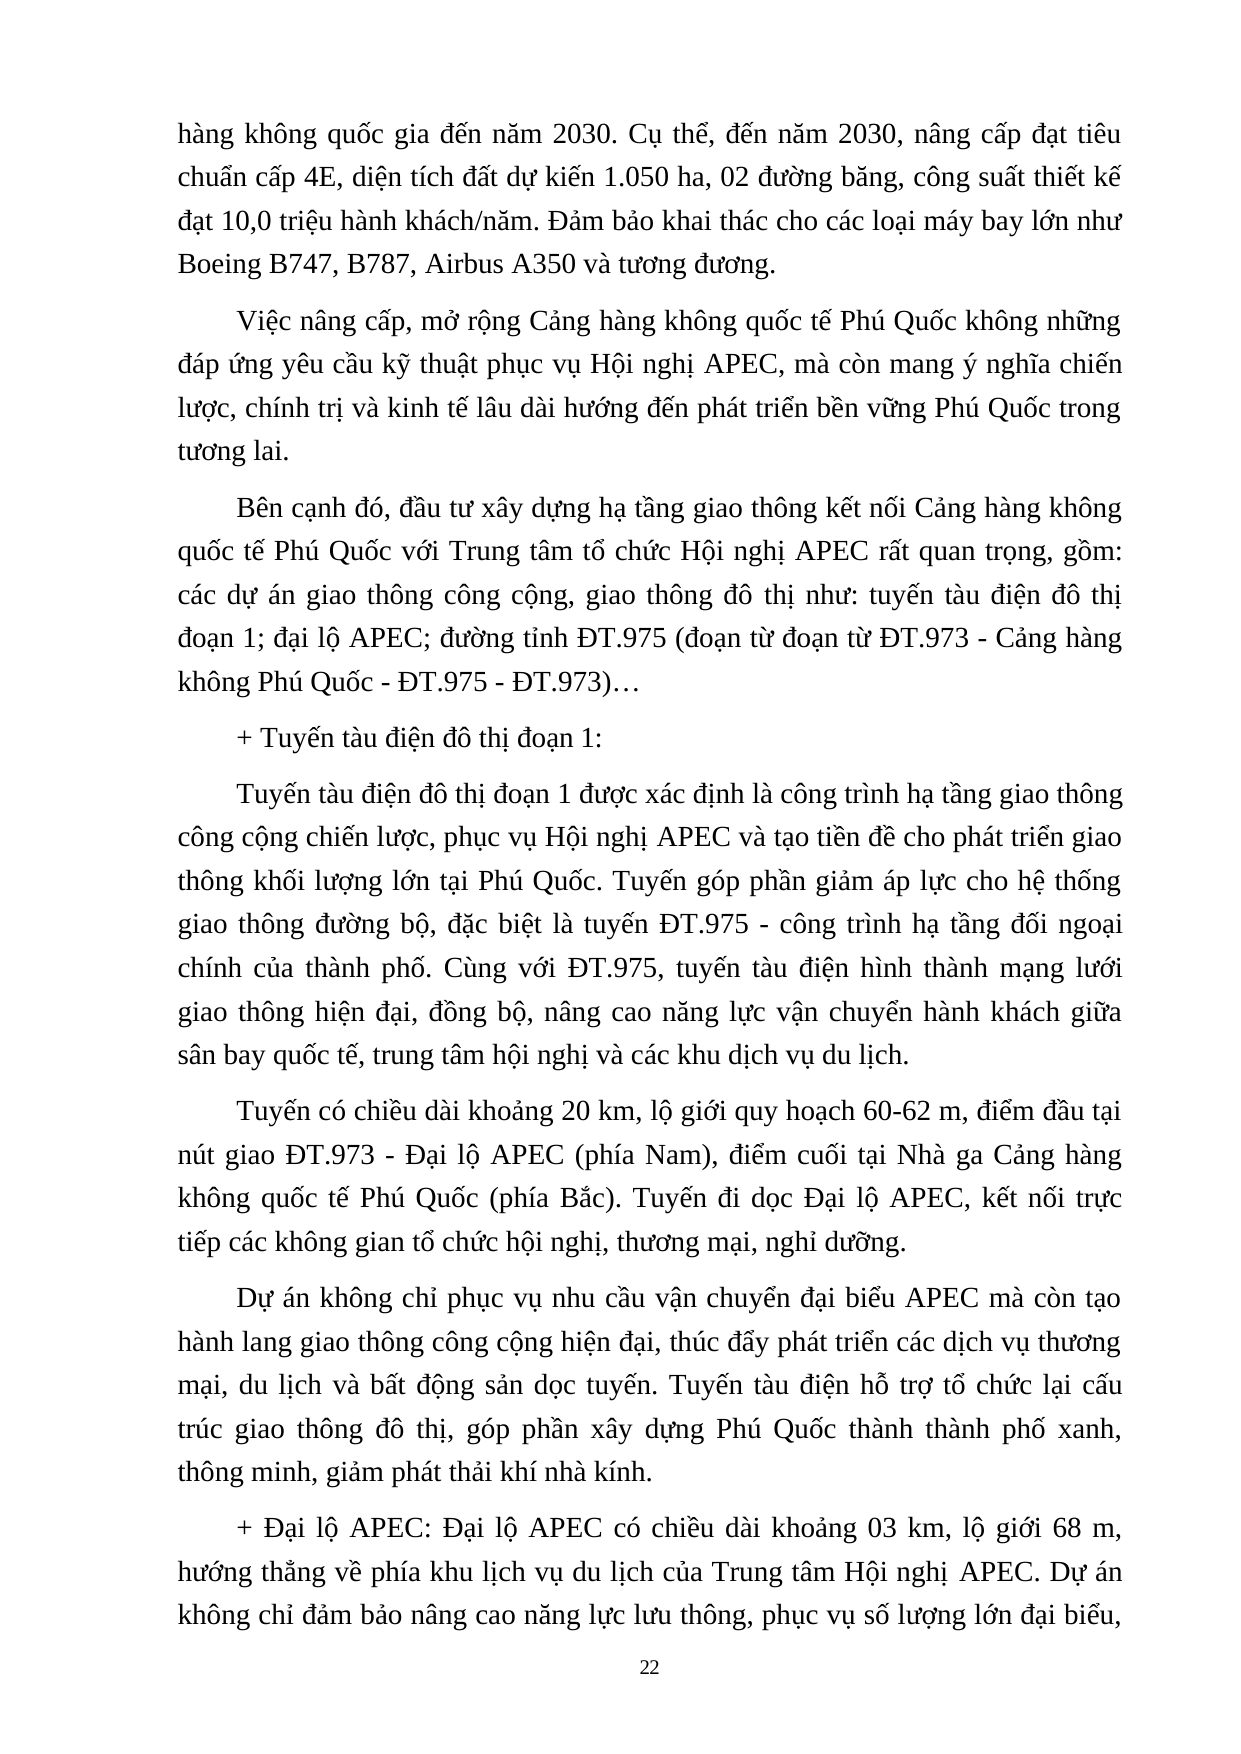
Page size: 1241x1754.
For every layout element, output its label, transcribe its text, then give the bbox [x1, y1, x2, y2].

text Bên cạnh đó, đầu tư xây dựng hạ tầng giao thông kết nối Cảng hàng không quốc tế Phú Quốc với Trung tâm tổ chức Hội nghị APEC rất quan trọng, gồm: các dự án giao thông công cộng, giao thông đô thị như: tuyến tàu điện đô thị đoạn 1; đại lộ APEC; đường tỉnh ĐT.975 (đoạn từ đoạn từ ĐT.973 - Cảng hàng không Phú Quốc - ĐT.975 - ĐT.973)… [177, 490, 1123, 697]
text + Tuyến tàu điện đô thị đoạn 1: [236, 720, 1137, 753]
text Dự án không chỉ phục vụ nhu cầu vận chuyển đại biểu APEC mà còn tạo hành lang giao thông công cộng hiện đại, thúc đẩy phát triển các dịch vụ thương mại, du lịch và bất động sản dọc tuyến. Tuyến tàu điện hỗ trợ tổ chức lại cấu trúc giao thông đô thị, góp phần xây dựng Phú Quốc thành thành phố xanh, thông minh, giảm phát thải khí nhà kính. [177, 1280, 1123, 1488]
text Tuyến có chiều dài khoảng 20 km, lộ giới quy hoạch 60-62 m, điểm đầu tại nút giao ĐT.973 - Đại lộ APEC (phía Nam), điểm cuối tại Nhà ga Cảng hàng không quốc tế Phú Quốc (phía Bắc). Tuyến đi dọc Đại lộ APEC, kết nối trực tiếp các không gian tổ chức hội nghị, thương mại, nghỉ dưỡng. [177, 1093, 1123, 1257]
text Việc nâng cấp, mở rộng Cảng hàng không quốc tế Phú Quốc không những đáp ứng yêu cầu kỹ thuật phục vụ Hội nghị APEC, mà còn mang ý nghĩa chiến lược, chính trị và kinh tế lâu dài hướng đến phát triển bền vững Phú Quốc trong tương lai. [177, 303, 1123, 467]
text Tuyến tàu điện đô thị đoạn 1 được xác định là công trình hạ tầng giao thông công cộng chiến lược, phục vụ Hội nghị APEC và tạo tiền đề cho phát triển giao thông khối lượng lớn tại Phú Quốc. Tuyến góp phần giảm áp lực cho hệ thống giao thông đường bộ, đặc biệt là tuyến ĐT.975 - công trình hạ tầng đối ngoại chính của thành phố. Cùng với ĐT.975, tuyến tàu điện hình thành mạng lưới giao thông hiện đại, đồng bộ, nâng cao năng lực vận chuyển hành khách giữa sân bay quốc tế, trung tâm hội nghị và các khu dịch vụ du lịch. [177, 776, 1123, 1071]
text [177, 1510, 1123, 1631]
text hàng không quốc gia đến năm 2030. Cụ thể, đến năm 2030, nâng cấp đạt tiêu chuẩn cấp 4E, diện tích đất dự kiến 1.050 ha, 02 đường băng, công suất thiết kế đạt 10,0 triệu hành khách/năm. Đảm bảo khai thác cho các loại máy bay lớn như Boeing B747, B787, Airbus A350 và tương đương. [177, 116, 1123, 280]
